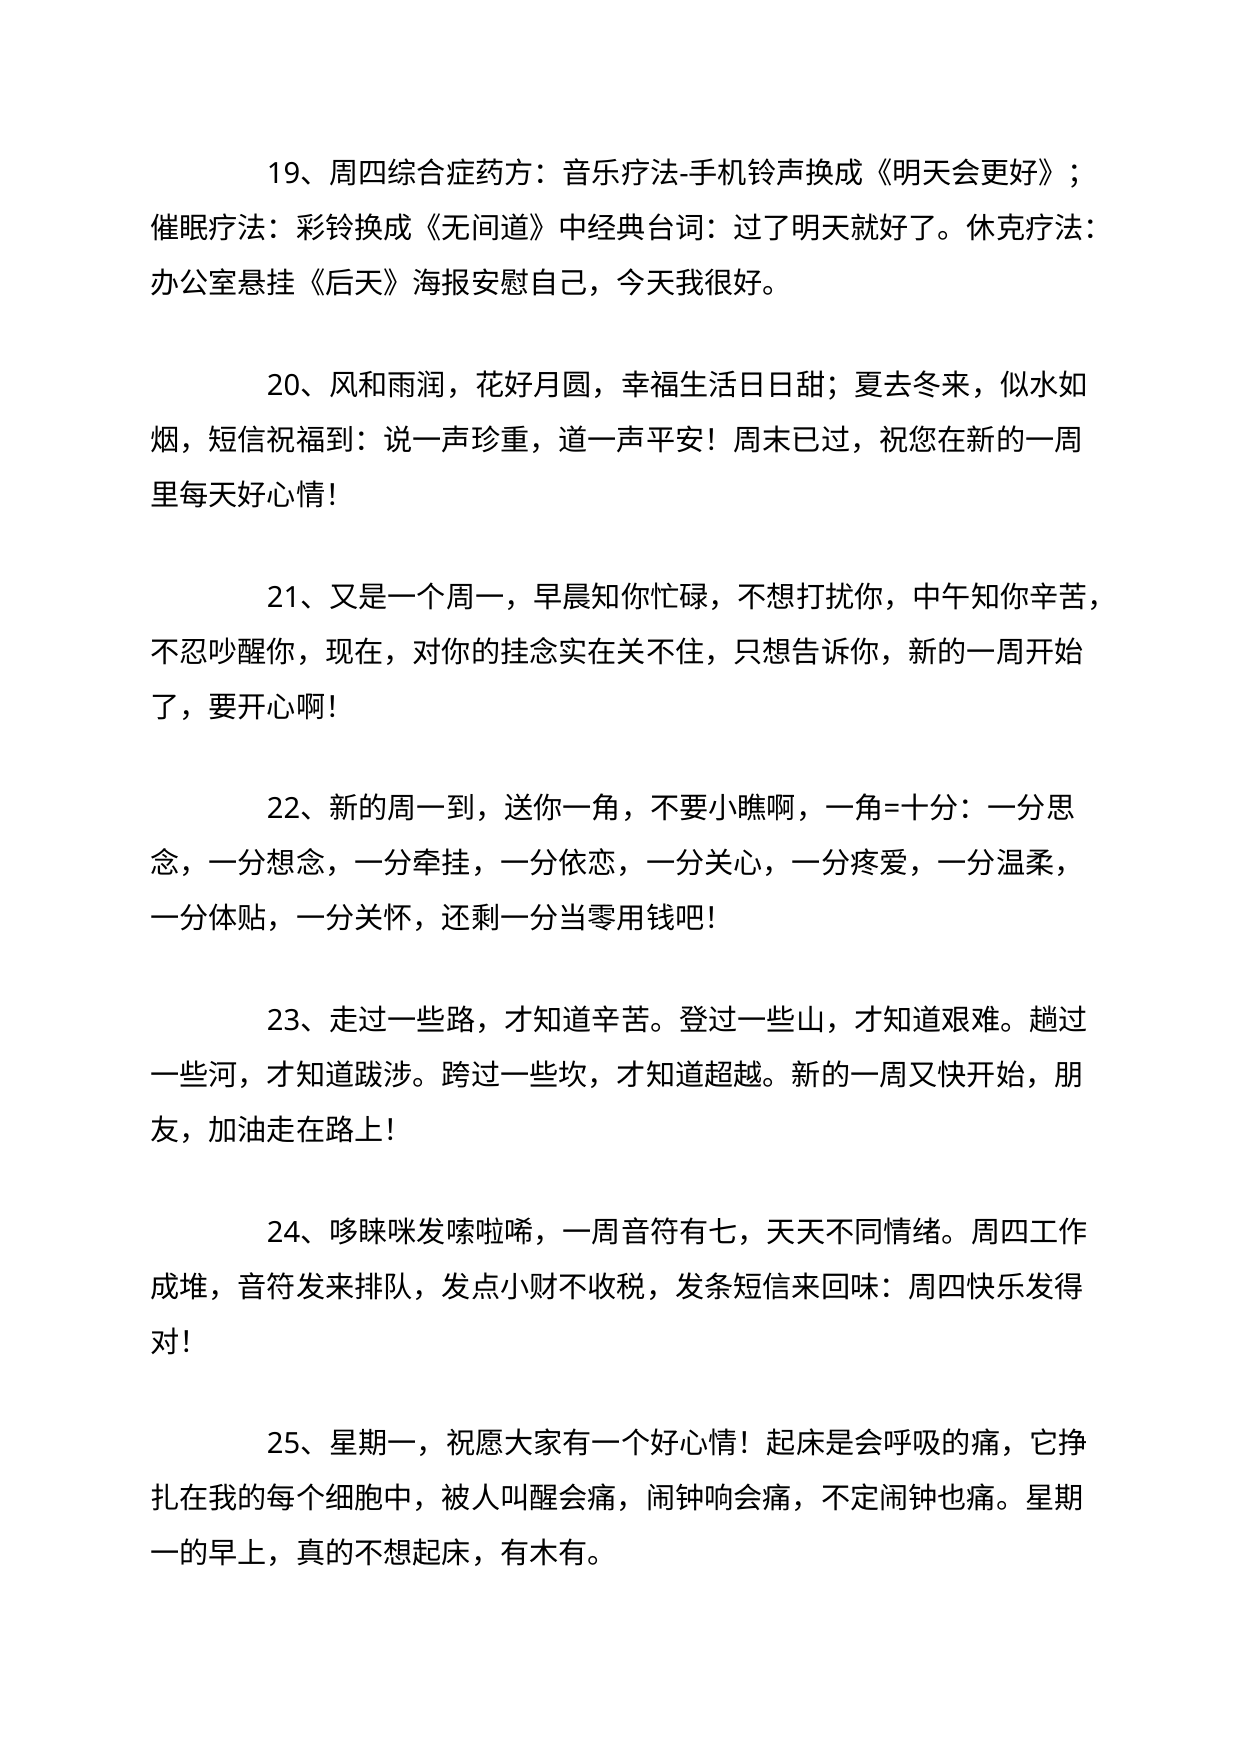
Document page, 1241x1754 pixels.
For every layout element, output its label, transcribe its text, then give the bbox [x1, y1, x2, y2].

text 19、周四综合症药方：音乐疗法-手机铃声换成《明天会更好》；催眠疗法：彩铃换成《无间道》中经典台词：过了明天就好了。休克疗法：办公室悬挂《后天》海报安慰自己，今天我很好。 [150, 150, 1090, 302]
text 20、风和雨润，花好月圆，幸福生活日日甜；夏去冬来，似水如烟，短信祝福到：说一声珍重，道一声平安！周末已过，祝您在新的一周里每天好心情！ [150, 362, 1090, 514]
text 24、哆睐咪发嗦啦唏，一周音符有七，天天不同情绪。周四工作成堆，音符发来排队，发点小财不收税，发条短信来回味：周四快乐发得对！ [150, 1208, 1090, 1361]
text 21、又是一个周一，早晨知你忙碌，不想打扰你，中午知你辛苦，不忍吵醒你，现在，对你的挂念实在关不住，只想告诉你，新的一周开始了，要开心啊！ [150, 573, 1090, 726]
text 23、走过一些路，才知道辛苦。登过一些山，才知道艰难。趟过一些河，才知道跋涉。跨过一些坎，才知道超越。新的一周又快开始，朋友，加油走在路上！ [150, 997, 1090, 1149]
text 25、星期一，祝愿大家有一个好心情！起床是会呼吸的痛，它挣扎在我的每个细胞中，被人叫醒会痛，闹钟响会痛，不定闹钟也痛。星期一的早上，真的不想起床，有木有。 [150, 1420, 1090, 1572]
text 22、新的周一到，送你一角，不要小瞧啊，一角=十分：一分思念，一分想念，一分牵挂，一分依恋，一分关心，一分疼爱，一分温柔，一分体贴，一分关怀，还剩一分当零用钱吧！ [150, 785, 1090, 937]
